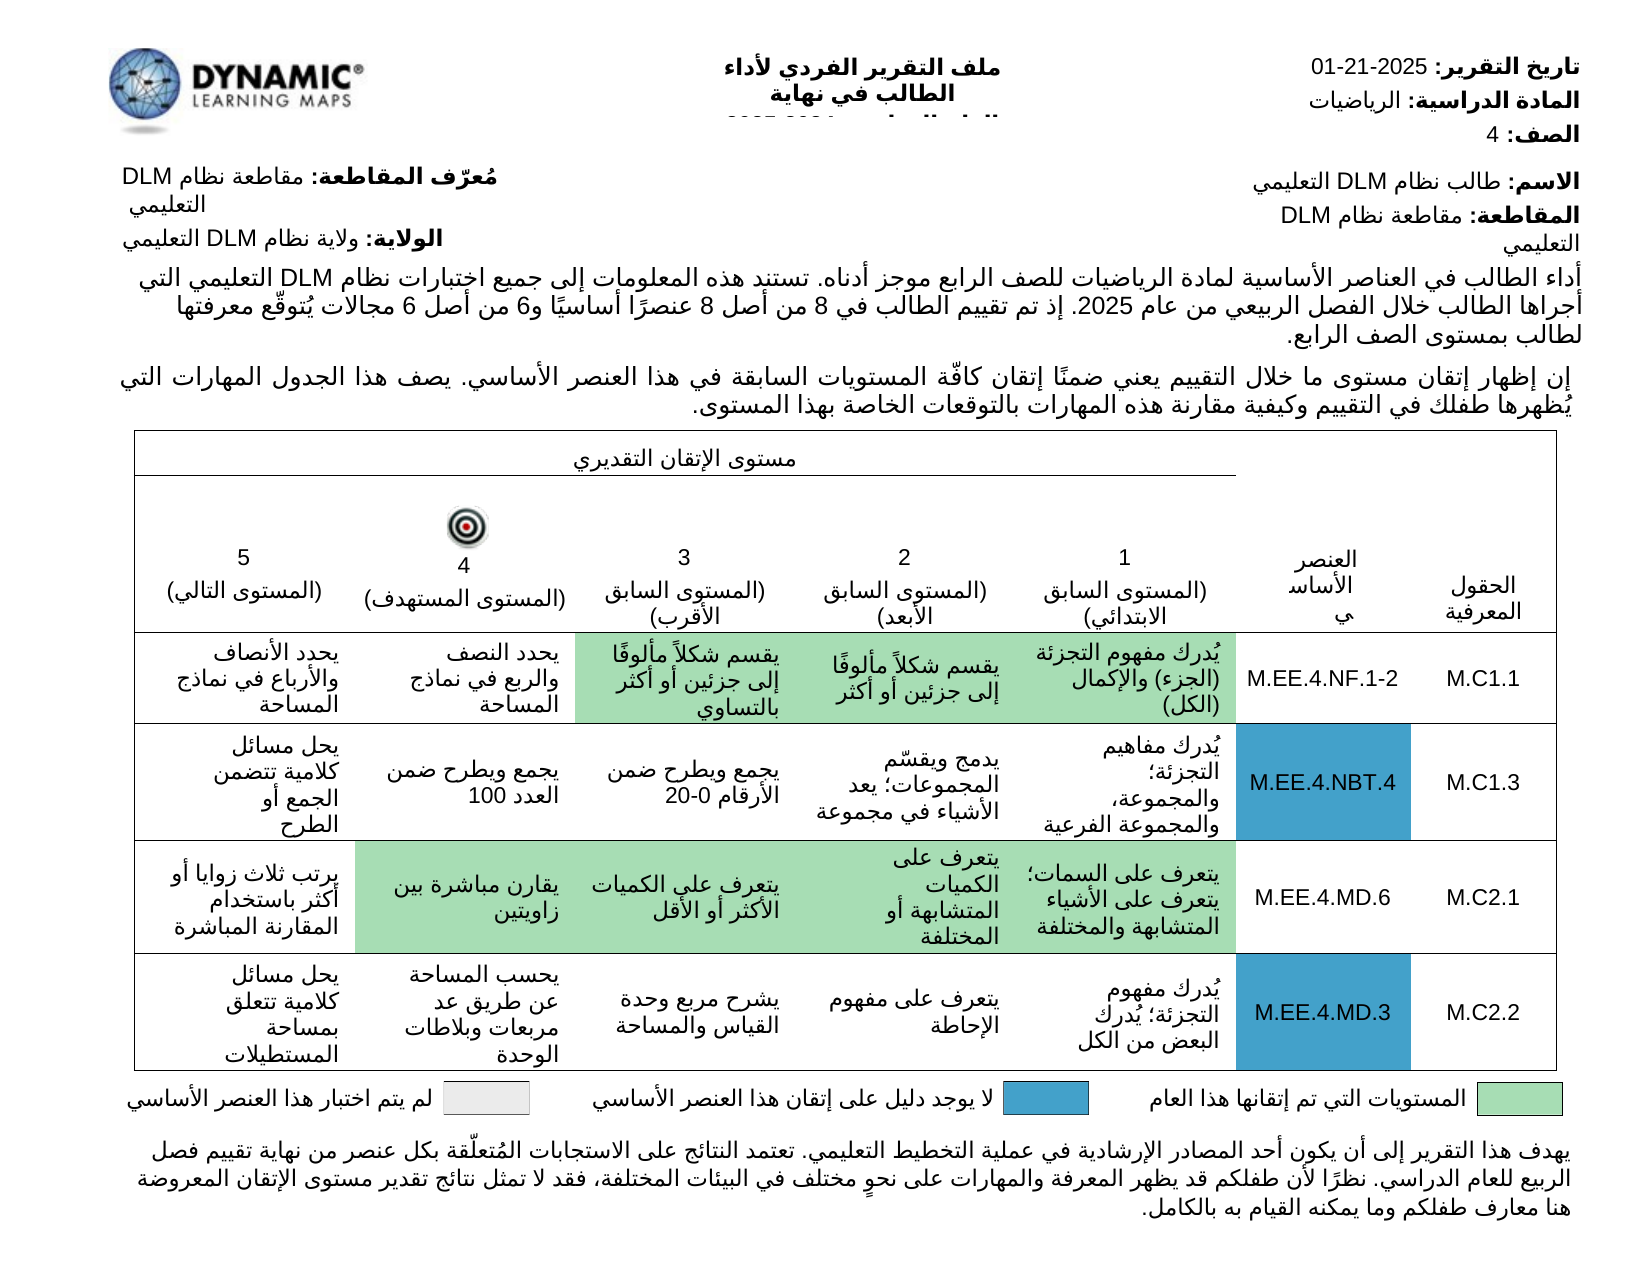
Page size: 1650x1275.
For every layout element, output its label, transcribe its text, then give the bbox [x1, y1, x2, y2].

table_cell يقسم شكلاً مألوفًا إلى جزئين أو أكثر بالتساوي [575, 633, 803, 723]
table_cell 3 (المستوى السابق الأقرب) [575, 476, 803, 632]
table_cell يحل مسائل كلامية تتضمن الجمع أو الطرح [135, 724, 355, 840]
picture [443, 1081, 530, 1115]
table_cell يحدد النصف والربع في نماذج المساحة [355, 633, 575, 723]
table_cell M.C2.2 [1411, 954, 1556, 1070]
picture [108, 48, 368, 136]
table_cell يجمع ويطرح ضمن الأرقام 0-20 [575, 724, 803, 840]
text أداء الطالب في العناصر الأساسية لمادة الرياضيات للصف الرابع موجز أدناه. تستند هذه المعلومات إلى جميع اختبارات نظام DLM التعليمي التي أجراها الطالب خلال الفصل الربيعي من عام 2025. إذ تم تقييم الطالب في 8 من أصل 8 عنصرًا أساسيًا و6 من أصل 6 مجالات يُتوقّع معرفتها لطالب بمستوى الصف الرابع. [108, 262, 1583, 349]
table_cell يقارن مباشرة بين زاويتين [355, 841, 575, 953]
table_cell يتعرف على مفهوم الإحاطة [803, 954, 1017, 1070]
table_cell يدمج ويقسّم المجموعات؛ يعد الأشياء في مجموعة [803, 724, 1017, 840]
table_cell يشرح مربع وحدة القياس والمساحة [575, 954, 803, 1070]
text المستويات التي تم إتقانها هذا العام لا يوجد دليل على إتقان هذا العنصر الأساسي لم يتم اختبار هذا العنصر الأساسي [530, 1085, 1003, 1112]
table_cell يحسب المساحة عن طريق عد مربعات وبلاطات الوحدة [355, 954, 575, 1070]
table_cell يُدرك مفاهيم التجزئة؛ والمجموعة، والمجموعة الفرعية [1017, 724, 1236, 840]
table_cell M.C1.3 [1411, 724, 1556, 840]
table_cell يقسم شكلاً مألوفًا إلى جزئين أو أكثر [803, 633, 1017, 723]
table_cell M.C1.1 [1411, 633, 1556, 723]
picture [1003, 1081, 1089, 1115]
table_cell M.EE.4.MD.6 [1236, 841, 1411, 953]
table_header الحقول المعرفية [1411, 431, 1556, 632]
table_cell يحدد الأنصاف والأرباع في نماذج المساحة [135, 633, 355, 723]
table_cell 5 (المستوى التالي) [135, 476, 355, 632]
table_cell يتعرف على الكميات المتشابهة أو المختلفة [803, 841, 1017, 953]
table_cell M.C2.1 [1411, 841, 1556, 953]
table_cell يُدرك مفهوم التجزئة؛ يُدرك البعض من الكل [1017, 954, 1236, 1070]
table_cell 1 (المستوى السابق الابتدائي) [1017, 476, 1236, 632]
picture [446, 505, 489, 551]
table_cell يتعرف على السمات؛ يتعرف على الأشياء المتشابهة والمختلفة [1017, 841, 1236, 953]
table_cell M.EE.4.MD.3 [1236, 954, 1411, 1070]
table_cell يتعرف على الكميات الأكثر أو الأقل [575, 841, 803, 953]
text المستويات التي تم إتقانها هذا العام لا يوجد دليل على إتقان هذا العنصر الأساسي لم يتم اختبار هذا العنصر الأساسي [108, 1085, 443, 1112]
table_cell يحل مسائل كلامية تتعلق بمساحة المستطيلات [135, 954, 355, 1070]
table_cell يرتب ثلاث زوايا أو أكثر باستخدام المقارنة المباشرة [135, 841, 355, 953]
table_cell يُدرك مفهوم التجزئة (الجزء) والإكمال (الكل) [1017, 633, 1236, 723]
table_cell M.EE.4.NF.1-2 [1236, 633, 1411, 723]
table_cell 4 (المستوى المستهدف) [355, 476, 575, 632]
text يهدف هذا التقرير إلى أن يكون أحد المصادر الإرشادية في عملية التخطيط التعليمي. تعتمد النتائج على الاستجابات المُتعلّقة بكل عنصر من نهاية تقييم فصل الربيع للعام الدراسي. نظرًا لأن طفلكم قد يظهر المعرفة والمهارات على نحوٍ مختلف في البيئات المختلفة، فقد لا تمثل نتائج تقدير مستوى الإتقان المعروضة هنا معارف طفلكم وما يمكنه القيام به بالكامل. [108, 1137, 1572, 1220]
table_cell 2 (المستوى السابق الأبعد) [803, 476, 1017, 632]
table_cell M.EE.4.NBT.4 [1236, 724, 1411, 840]
table_header العنصر الأساسي [1236, 431, 1411, 632]
table_header مستوى الإتقان التقديري [135, 431, 1236, 474]
text المستويات التي تم إتقانها هذا العام لا يوجد دليل على إتقان هذا العنصر الأساسي لم يتم اختبار هذا العنصر الأساسي [1089, 1085, 1467, 1112]
text إن إظهار إتقان مستوى ما خلال التقييم يعني ضمنًا إتقان كافّة المستويات السابقة في هذا العنصر الأساسي. يصف هذا الجدول المهارات التي يُظهرها طفلك في التقييم وكيفية مقارنة هذه المهارات بالتوقعات الخاصة بهذا المستوى. [118, 362, 1572, 419]
table_cell يجمع ويطرح ضمن العدد 100 [355, 724, 575, 840]
